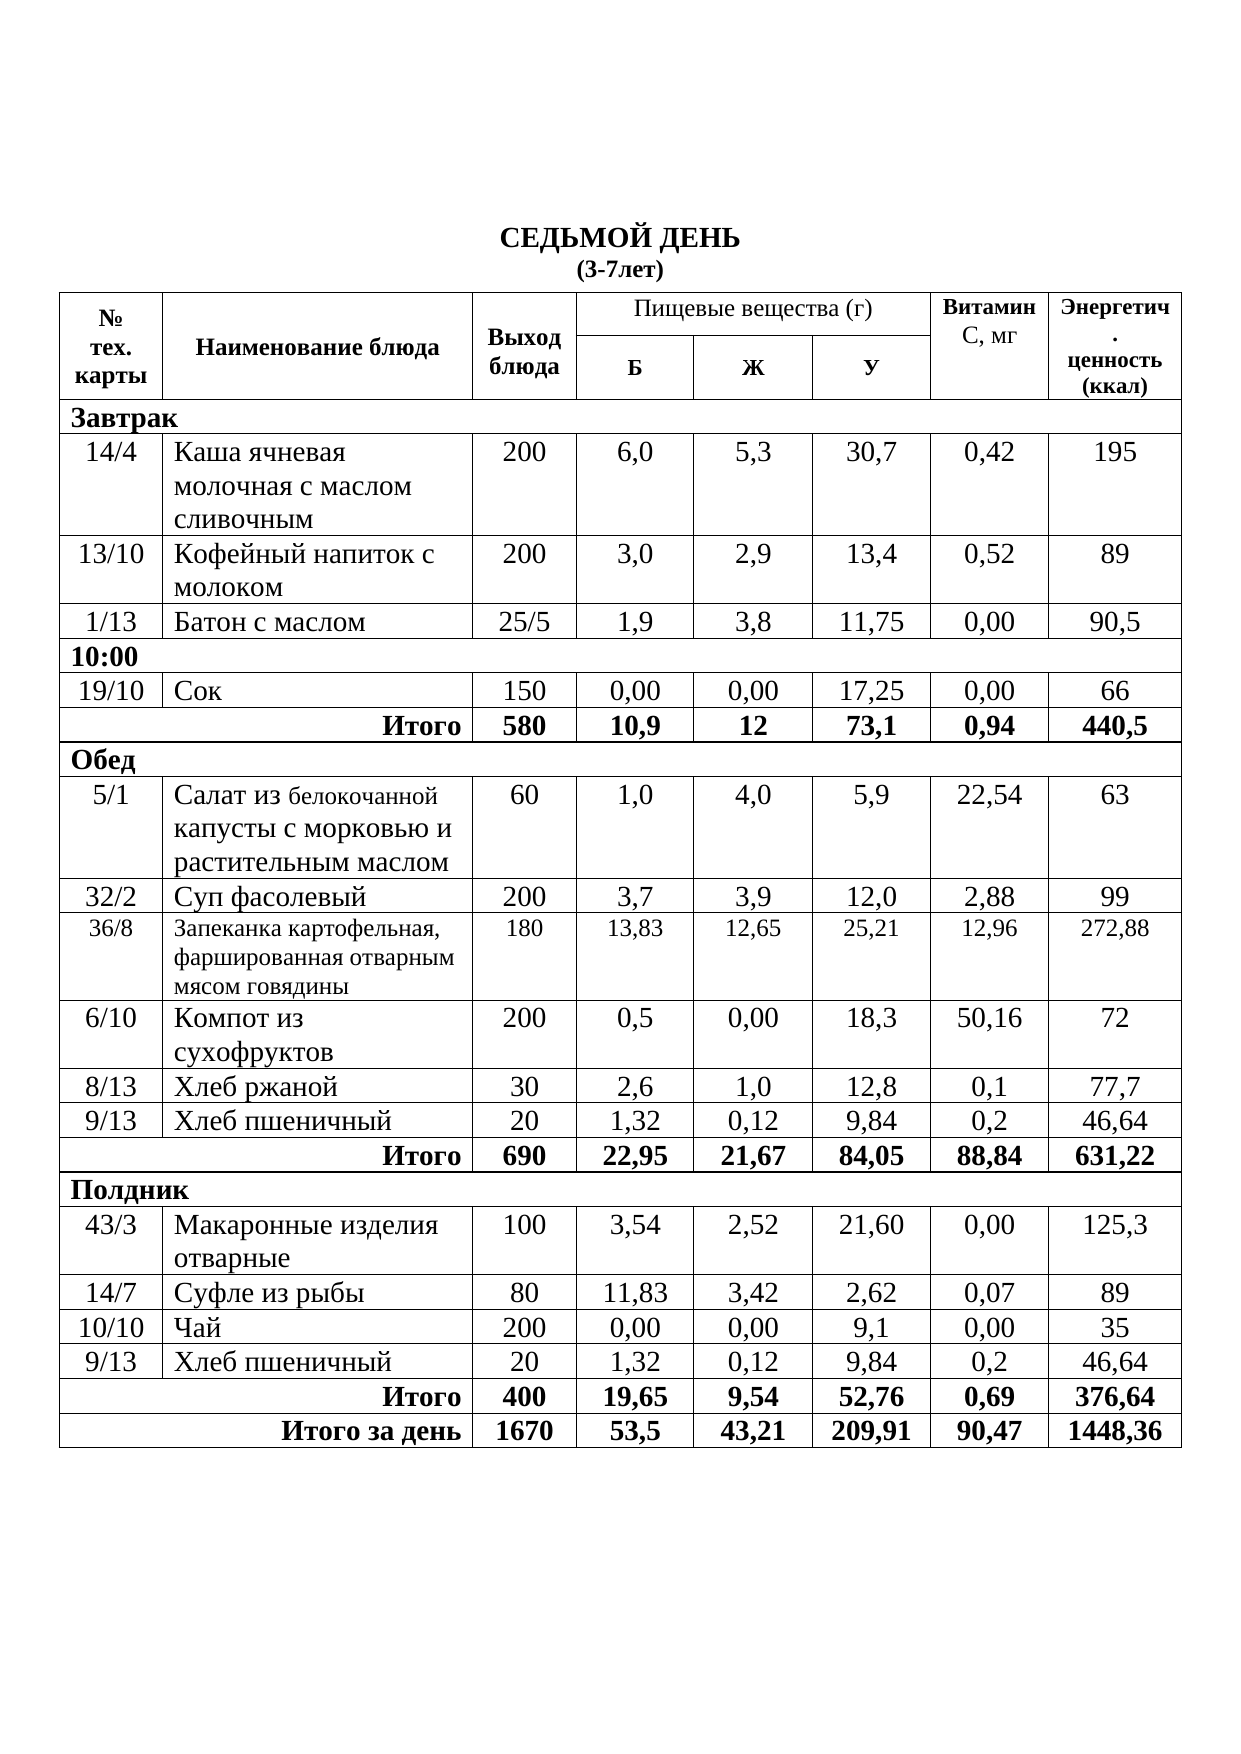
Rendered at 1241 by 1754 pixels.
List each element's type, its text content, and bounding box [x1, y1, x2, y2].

table_cell Полдник [60, 1173, 1181, 1206]
table_cell Обед [60, 743, 1181, 776]
table_cell 4,0 [694, 777, 812, 878]
table_cell Итого [60, 708, 472, 741]
table_cell 0,00 [931, 604, 1048, 638]
table_cell 89 [1049, 1275, 1181, 1309]
table_cell 90,47 [931, 1414, 1048, 1447]
table_cell 13,4 [813, 536, 930, 603]
table_cell 9/13 [60, 1344, 162, 1378]
table_cell 3,9 [694, 879, 812, 912]
table_cell 80 [473, 1275, 576, 1309]
table_cell 0,00 [931, 1310, 1048, 1343]
table_cell 180 [473, 913, 576, 999]
table_cell 2,62 [813, 1275, 930, 1309]
table_cell 8/13 [60, 1069, 162, 1102]
table_cell 150 [473, 673, 576, 707]
table_cell 19,65 [577, 1379, 693, 1412]
table_cell 30 [473, 1069, 576, 1102]
table_cell 3,0 [577, 536, 693, 603]
table_cell 22,95 [577, 1138, 693, 1171]
table_cell 0,00 [694, 1001, 812, 1068]
table_cell 3,7 [577, 879, 693, 912]
table_cell 272,88 [1049, 913, 1181, 999]
table_cell 43/3 [60, 1207, 162, 1274]
table_cell 20 [473, 1103, 576, 1137]
table_cell 209,91 [813, 1414, 930, 1447]
table_cell 10,9 [577, 708, 693, 741]
table_cell 5,9 [813, 777, 930, 878]
table_cell У [813, 336, 930, 399]
table_cell 3,8 [694, 604, 812, 638]
table_cell 0,2 [931, 1103, 1048, 1137]
table_cell Суфле из рыбы [163, 1275, 472, 1309]
table_cell Компот из сухофруктов [163, 1001, 472, 1068]
table_cell 32/2 [60, 879, 162, 912]
table_cell 100 [473, 1207, 576, 1274]
table_cell Завтрак [60, 400, 1181, 433]
table_cell 9,1 [813, 1310, 930, 1343]
table_cell Салат из белокочанной капусты с морковью и растительным маслом [163, 777, 472, 878]
table_cell 3,42 [694, 1275, 812, 1309]
table_header Пищевые вещества (г) [577, 293, 930, 335]
table_cell 60 [473, 777, 576, 878]
table_cell 1,0 [577, 777, 693, 878]
table_cell 1,0 [694, 1069, 812, 1102]
table_cell Итого [60, 1379, 472, 1412]
table_cell 46,64 [1049, 1103, 1181, 1137]
table_cell Хлеб пшеничный [163, 1103, 472, 1137]
table_cell 12 [694, 708, 812, 741]
table_cell 0,07 [931, 1275, 1048, 1309]
table_cell Б [577, 336, 693, 399]
table_cell 21,60 [813, 1207, 930, 1274]
table_cell 1,9 [577, 604, 693, 638]
table_cell 1,32 [577, 1344, 693, 1378]
table_cell 77,7 [1049, 1069, 1181, 1102]
table_cell Ж [694, 336, 812, 399]
table_cell 11,75 [813, 604, 930, 638]
table_cell 400 [473, 1379, 576, 1412]
table_cell 2,52 [694, 1207, 812, 1274]
table_cell 195 [1049, 434, 1181, 535]
table_cell 17,25 [813, 673, 930, 707]
table_cell Сок [163, 673, 472, 707]
table_cell 631,22 [1049, 1138, 1181, 1171]
table_cell 9/13 [60, 1103, 162, 1137]
table_cell 36/8 [60, 913, 162, 999]
table_cell 63 [1049, 777, 1181, 878]
table_cell 1,32 [577, 1103, 693, 1137]
table_cell 84,05 [813, 1138, 930, 1171]
table_cell 9,84 [813, 1103, 930, 1137]
table_cell 0,1 [931, 1069, 1048, 1102]
table_cell Кофейный напиток с молоком [163, 536, 472, 603]
table_cell 30,7 [813, 434, 930, 535]
table_cell 50,16 [931, 1001, 1048, 1068]
table_cell 12,0 [813, 879, 930, 912]
table_cell Макаронные изделия отварные [163, 1207, 472, 1274]
table_cell 6,0 [577, 434, 693, 535]
table_cell 9,84 [813, 1344, 930, 1378]
table_cell 43,21 [694, 1414, 812, 1447]
table_cell 1/13 [60, 604, 162, 638]
table_cell 20 [473, 1344, 576, 1378]
table_cell 580 [473, 708, 576, 741]
table_cell 88,84 [931, 1138, 1048, 1171]
text (3-7лет) [89, 254, 1152, 283]
table_cell 5,3 [694, 434, 812, 535]
table_cell 12,8 [813, 1069, 930, 1102]
table_cell 3,54 [577, 1207, 693, 1274]
table_cell 9,54 [694, 1379, 812, 1412]
table_header Выход блюда [473, 293, 576, 399]
table_cell 53,5 [577, 1414, 693, 1447]
table_cell 0,2 [931, 1344, 1048, 1378]
table_cell Итого [60, 1138, 472, 1171]
table_cell 1670 [473, 1414, 576, 1447]
table_cell 12,65 [694, 913, 812, 999]
table_header Витамин С, мг [931, 293, 1048, 399]
table_cell 14/4 [60, 434, 162, 535]
table_cell 440,5 [1049, 708, 1181, 741]
table_cell 89 [1049, 536, 1181, 603]
table_cell Суп фасолевый [163, 879, 472, 912]
table_cell 52,76 [813, 1379, 930, 1412]
table_cell 46,64 [1049, 1344, 1181, 1378]
table_cell 18,3 [813, 1001, 930, 1068]
table_cell 2,88 [931, 879, 1048, 912]
table_cell 90,5 [1049, 604, 1181, 638]
table_cell 0,42 [931, 434, 1048, 535]
table_cell 0,52 [931, 536, 1048, 603]
table_cell Хлеб ржаной [163, 1069, 472, 1102]
table_cell 25/5 [473, 604, 576, 638]
table_header № тех. карты [60, 293, 162, 399]
table_cell 690 [473, 1138, 576, 1171]
table_cell 0,5 [577, 1001, 693, 1068]
table_cell 22,54 [931, 777, 1048, 878]
table_cell 2,6 [577, 1069, 693, 1102]
table_cell 10/10 [60, 1310, 162, 1343]
table_cell 10:00 [60, 639, 1181, 672]
table_cell Итого за день [60, 1414, 472, 1447]
table_cell 25,21 [813, 913, 930, 999]
table_cell 125,3 [1049, 1207, 1181, 1274]
table_cell 0,94 [931, 708, 1048, 741]
table_cell 73,1 [813, 708, 930, 741]
table_cell 376,64 [1049, 1379, 1181, 1412]
table_cell 1448,36 [1049, 1414, 1181, 1447]
table_cell 0,00 [931, 673, 1048, 707]
table_cell 2,9 [694, 536, 812, 603]
table_cell Хлеб пшеничный [163, 1344, 472, 1378]
table_cell 200 [473, 536, 576, 603]
table_cell 200 [473, 1310, 576, 1343]
table_cell 0,00 [694, 1310, 812, 1343]
table_cell 11,83 [577, 1275, 693, 1309]
table_cell 21,67 [694, 1138, 812, 1171]
table_cell Чай [163, 1310, 472, 1343]
table_cell 13/10 [60, 536, 162, 603]
table_header Энергетич. ценность (ккал) [1049, 293, 1181, 399]
table_cell 0,00 [577, 1310, 693, 1343]
table_cell 99 [1049, 879, 1181, 912]
table_cell 12,96 [931, 913, 1048, 999]
table_cell 0,69 [931, 1379, 1048, 1412]
table_cell 200 [473, 1001, 576, 1068]
table_cell 14/7 [60, 1275, 162, 1309]
table_cell 13,83 [577, 913, 693, 999]
table_cell Батон с маслом [163, 604, 472, 638]
table_cell 0,00 [694, 673, 812, 707]
table_cell 0,00 [577, 673, 693, 707]
table_cell Каша ячневая молочная с маслом сливочным [163, 434, 472, 535]
table_cell 200 [473, 879, 576, 912]
table_cell 5/1 [60, 777, 162, 878]
table_cell 19/10 [60, 673, 162, 707]
table_cell 6/10 [60, 1001, 162, 1068]
table_cell 66 [1049, 673, 1181, 707]
table_cell 0,12 [694, 1344, 812, 1378]
table_cell 72 [1049, 1001, 1181, 1068]
table_cell 200 [473, 434, 576, 535]
table_cell 0,00 [931, 1207, 1048, 1274]
table_cell 35 [1049, 1310, 1181, 1343]
text СЕДЬМОЙ ДЕНЬ [89, 220, 1152, 254]
table_cell 0,12 [694, 1103, 812, 1137]
table_header Наименование блюда [163, 293, 472, 399]
table_cell Запеканка картофельная, фаршированная отварным мясом говядины [163, 913, 472, 999]
